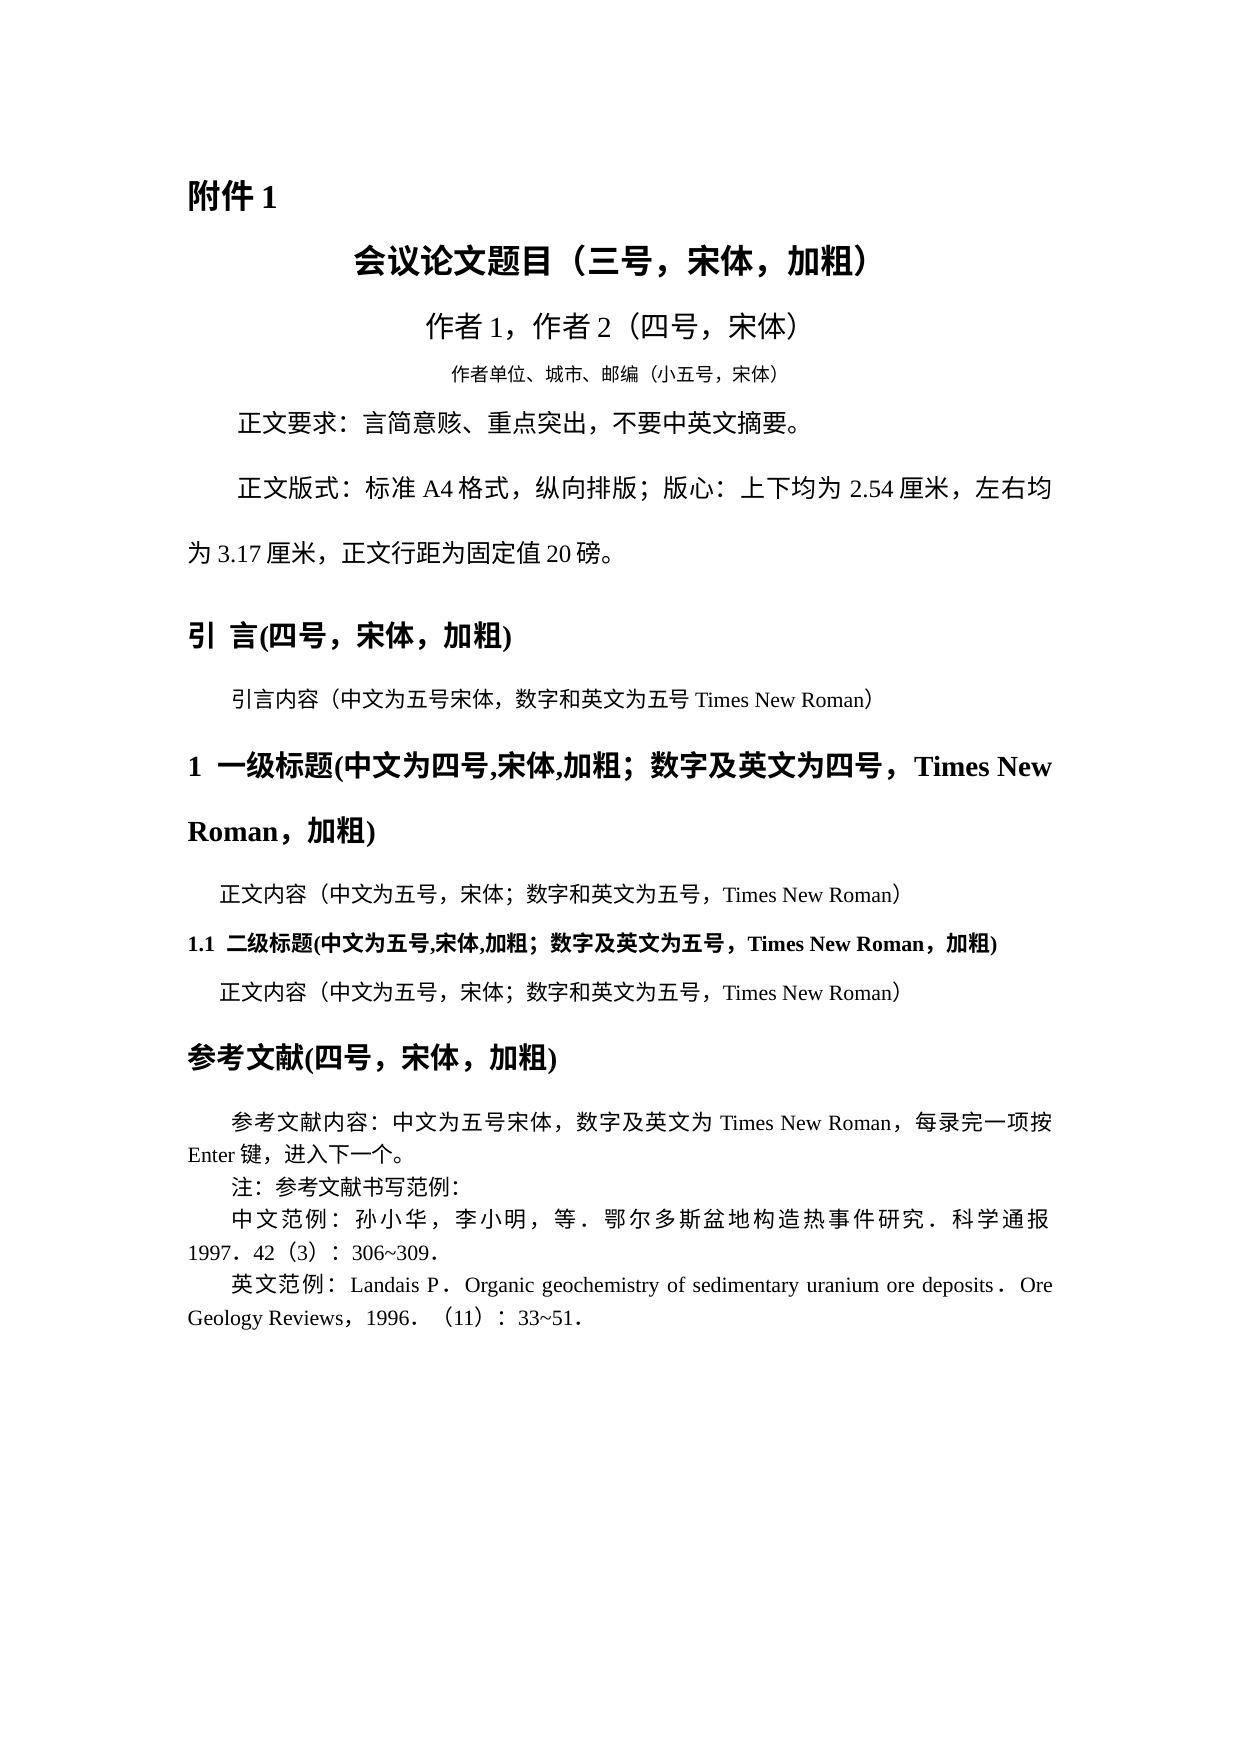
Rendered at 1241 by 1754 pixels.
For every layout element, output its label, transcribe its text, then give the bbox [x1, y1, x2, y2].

text 正文内容（中文为五号，宋体；数字和英文为五号，Times New Roman） [187, 974, 1053, 1007]
text 作者单位、城市、邮编（小五号，宋体） [187, 357, 1053, 389]
text 1.1 二级标题(中文为五号,宋体,加粗；数字及英文为五号，Times New Roman，加粗) [187, 926, 1053, 958]
text 参考文献内容：中文为五号宋体，数字及英文为Times New Roman，每录完一项按Enter 键，进入下一个。 [187, 1104, 1053, 1169]
text 正文内容（中文为五号，宋体；数字和英文为五号，Times New Roman） [187, 877, 1053, 909]
text 附件1 [187, 162, 1053, 227]
text 注：参考文献书写范例： [187, 1169, 1053, 1202]
text 作者1，作者2（四号，宋体） [187, 292, 1053, 357]
text 正文版式：标准A4格式，纵向排版；版心：上下均为2.54厘米，左右均为3.17厘米，正文行距为固定值20磅。 [187, 454, 1053, 584]
text 中文范例：孙小华，李小明，等．鄂尔多斯盆地构造热事件研究．科学通报，1997．42（3）：306~309． [187, 1202, 1053, 1267]
text 会议论文题目（三号，宋体，加粗） [187, 227, 1053, 292]
text 正文要求：言简意赅、重点突出，不要中英文摘要。 [187, 389, 1053, 454]
text 1 一级标题(中文为四号,宋体,加粗；数字及英文为四号，Times New Roman，加粗) [187, 731, 1053, 861]
text 英文范例：Landais P．Organic geochemistry of sedimentary uranium ore deposits．Ore Geology Reviews，1996．（11）：33~51． [187, 1267, 1053, 1332]
text 参考文献(四号，宋体，加粗) [187, 1023, 1053, 1088]
text 引言内容（中文为五号宋体，数字和英文为五号Times New Roman） [187, 682, 1053, 714]
text 引 言(四号，宋体，加粗) [187, 601, 1053, 666]
